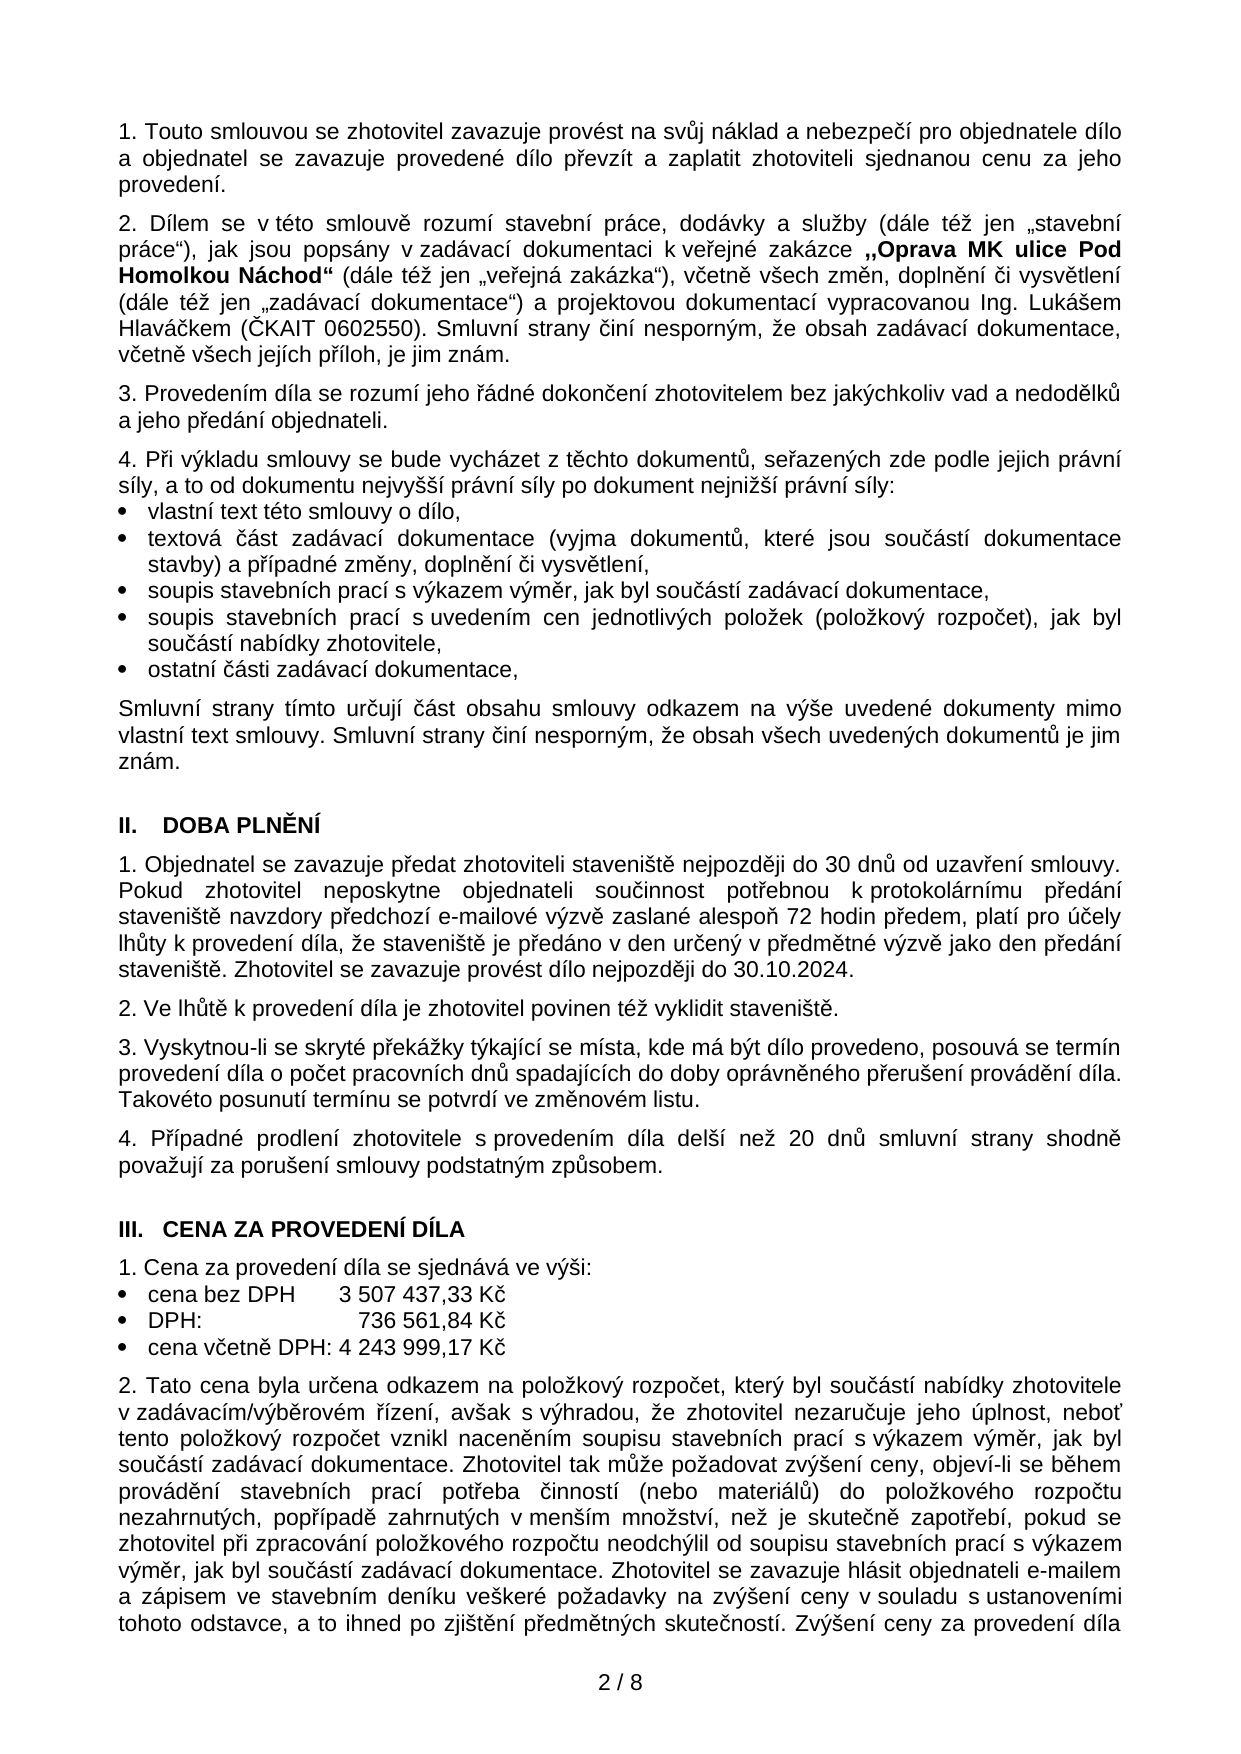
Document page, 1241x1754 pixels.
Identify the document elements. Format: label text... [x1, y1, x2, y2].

text 3. Vyskytnou-li se skryté překážky týkající se místa, kde má být dílo provedeno, posouvá se termín provedení díla o počet pracovních dnů spadajících do doby oprávněného přerušení provádění díla. Takovéto posunutí termínu se potvrdí ve změnovém listu. [118, 1034, 1122, 1113]
list cena včetně DPH: 4 243 999,17 Kč [118, 1333, 1122, 1360]
text 2. Dílem se v této smlouvě rozumí stavební práce, dodávky a služby (dále též jen „stavební práce“), jak jsou popsány v zadávací dokumentaci k veřejné zakázce ,,Oprava MK ulice Pod Homolkou Náchod“ (dále též jen „veřejná zakázka“), včetně všech změn, doplnění či vysvětlení (dále též jen „zadávací dokumentace“) a projektovou dokumentací vypracovanou Ing. Lukášem Hlaváčkem (ČKAIT 0602550). Smluvní strany činí nesporným, že obsah zadávací dokumentace, včetně všech jejích příloh, je jim znám. [118, 210, 1122, 368]
list soupis stavebních prací s výkazem výměr, jak byl součástí zadávací dokumentace, [118, 577, 1122, 604]
text 2. Ve lhůtě k provedení díla je zhotovitel povinen též vyklidit staveniště. [118, 995, 1122, 1021]
list DPH: 736 561,84 Kč [118, 1307, 1122, 1333]
text 4. Při výkladu smlouvy se bude vycházet z těchto dokumentů, seřazených zde podle jejich právní síly, a to od dokumentu nejvyšší právní síly po dokument nejnižší právní síly: [118, 446, 1122, 498]
text 1. Cena za provedení díla se sjednává ve výši: [118, 1254, 1122, 1281]
text 3. Provedením díla se rozumí jeho řádné dokončení zhotovitelem bez jakýchkoliv vad a nedodělků a jeho předání objednateli. [118, 380, 1122, 433]
list vlastní text této smlouvy o dílo, [118, 498, 1122, 524]
list textová část zadávací dokumentace (vyjma dokumentů, které jsou součástí dokumentace stavby) a případné změny, doplnění či vysvětlení, [118, 524, 1122, 577]
text 1. Touto smlouvou se zhotovitel zavazuje provést na svůj náklad a nebezpečí pro objednatele dílo a objednatel se zavazuje provedené dílo převzít a zaplatit zhotoviteli sjednanou cenu za jeho provedení. [118, 118, 1122, 197]
list cena bez DPH 3 507 437,33 Kč [118, 1281, 1122, 1307]
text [118, 1372, 1122, 1636]
text III. CENA ZA PROVEDENÍ DÍLA [118, 1216, 1122, 1242]
text II. DOBA PLNĚNÍ [118, 812, 1122, 838]
list ostatní části zadávací dokumentace, [118, 656, 1122, 683]
text Smluvní strany tímto určují část obsahu smlouvy odkazem na výše uvedené dokumenty mimo vlastní text smlouvy. Smluvní strany činí nesporným, že obsah všech uvedených dokumentů je jim znám. [118, 695, 1122, 774]
text 1. Objednatel se zavazuje předat zhotoviteli staveniště nejpozději do 30 dnů od uzavření smlouvy. Pokud zhotovitel neposkytne objednateli součinnost potřebnou k protokolárnímu předání staveniště navzdory předchozí e-mailové výzvě zaslané alespoň 72 hodin předem, platí pro účely lhůty k provedení díla, že staveniště je předáno v den určený v předmětné výzvě jako den předání staveniště. Zhotovitel se zavazuje provést dílo nejpozději do 30.10.2024. [118, 851, 1122, 982]
list soupis stavebních prací s uvedením cen jednotlivých položek (položkový rozpočet), jak byl součástí nabídky zhotovitele, [118, 604, 1122, 656]
text 4. Případné prodlení zhotovitele s provedením díla delší než 20 dnů smluvní strany shodně považují za porušení smlouvy podstatným způsobem. [118, 1125, 1122, 1178]
